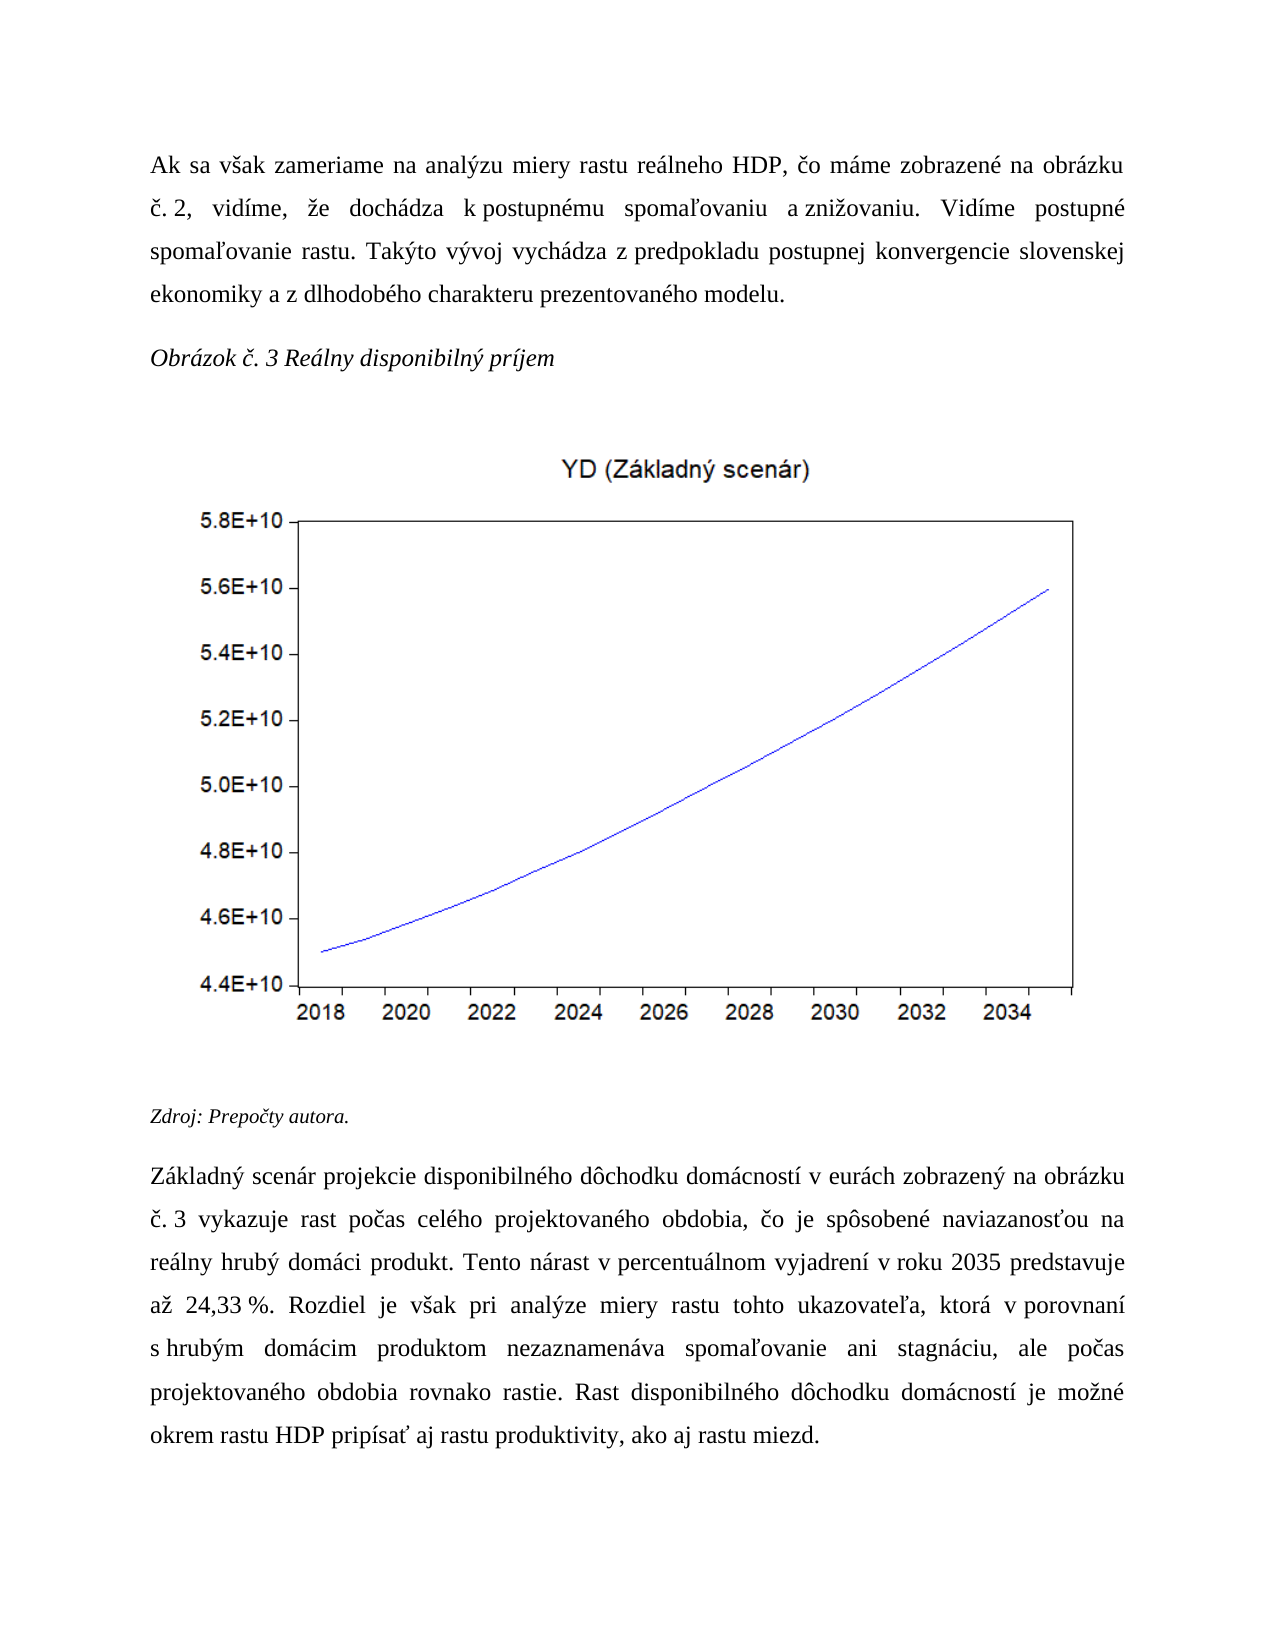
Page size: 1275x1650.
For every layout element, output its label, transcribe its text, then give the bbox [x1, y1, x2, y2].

text Základný scenár projekcie disponibilného dôchodku domácností v eurách zobrazený na obrázku č. 3 vykazuje rast počas celého projektovaného obdobia, čo je spôsobené naviazanosťou na reálny hrubý domáci produkt. Tento nárast v percentuálnom vyjadrení v roku 2035 predstavuje až 24,33 %. Rozdiel je však pri analýze miery rastu tohto ukazovateľa, ktorá v porovnaní s hrubým domácim produktom nezaznamenáva spomaľovanie ani stagnáciu, ale počas projektovaného obdobia rovnako rastie. Rast disponibilného dôchodku domácností je možné okrem rastu HDP pripísať aj rastu produktivity, ako aj rastu miezd. [150, 1161, 1125, 1448]
text Obrázok č. 3 Reálny disponibilný príjem [150, 343, 1125, 372]
text Zdroj: Prepočty autora. [150, 1104, 1125, 1128]
picture [150, 407, 1125, 1070]
text Ak sa však zameriame na analýzu miery rastu reálneho HDP, čo máme zobrazené na obrázku č. 2, vidíme, že dochádza k postupnému spomaľovaniu a znižovaniu. Vidíme postupné spomaľovanie rastu. Takýto vývoj vychádza z predpokladu postupnej konvergencie slovenskej ekonomiky a z dlhodobého charakteru prezentovaného modelu. [150, 150, 1125, 308]
